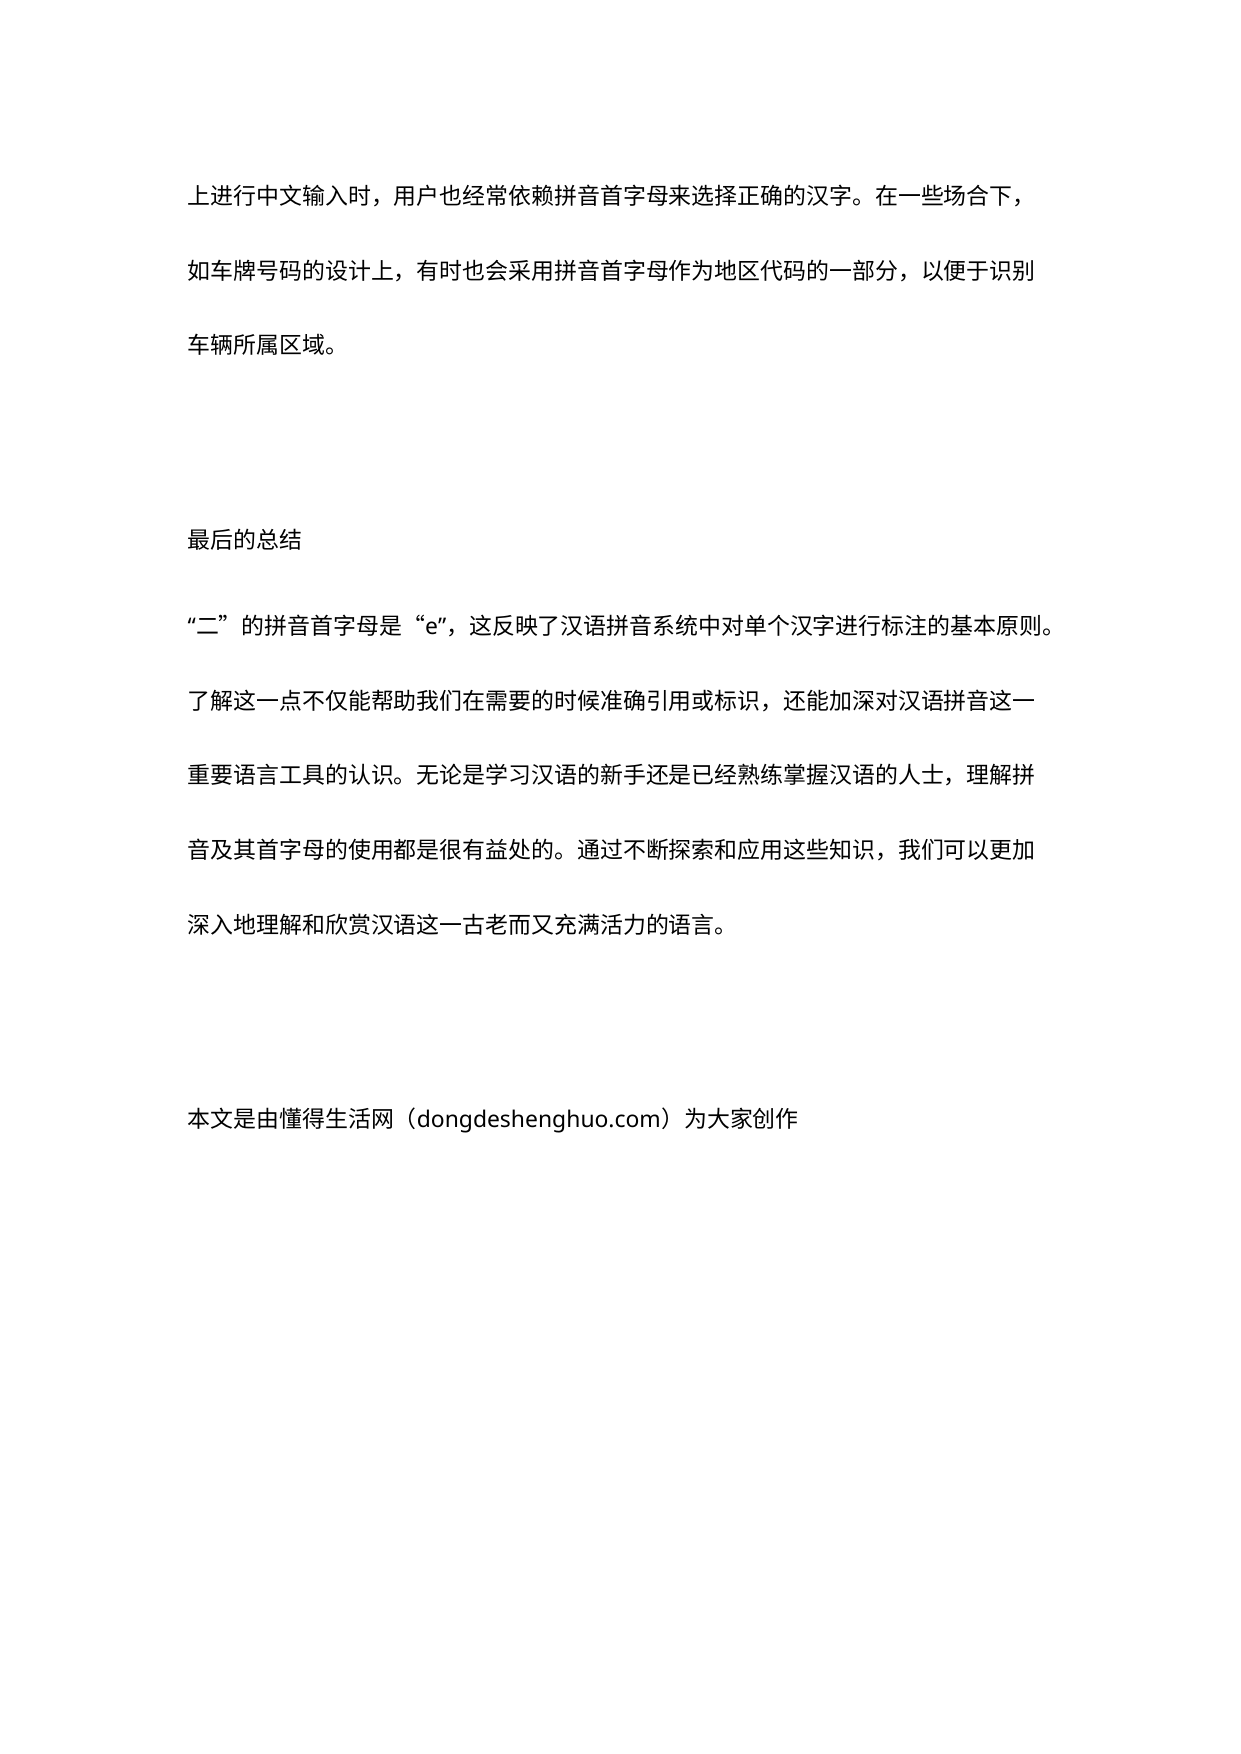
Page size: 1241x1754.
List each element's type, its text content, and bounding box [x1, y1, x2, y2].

text “二”的拼音首字母是“e”，这反映了汉语拼音系统中对单个汉字进行标注的基本原则。了解这一点不仅能帮助我们在需要的时候准确引用或标识，还能加深对汉语拼音这一重要语言工具的认识。无论是学习汉语的新手还是已经熟练掌握汉语的人士，理解拼音及其首字母的使用都是很有益处的。通过不断探索和应用这些知识，我们可以更加深入地理解和欣赏汉语这一古老而又充满活力的语言。 [187, 592, 1053, 956]
text 最后的总结 [187, 506, 1053, 571]
text 本文是由懂得生活网（dongdeshenghuo.com）为大家创作 [187, 1085, 1053, 1150]
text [187, 162, 1053, 376]
